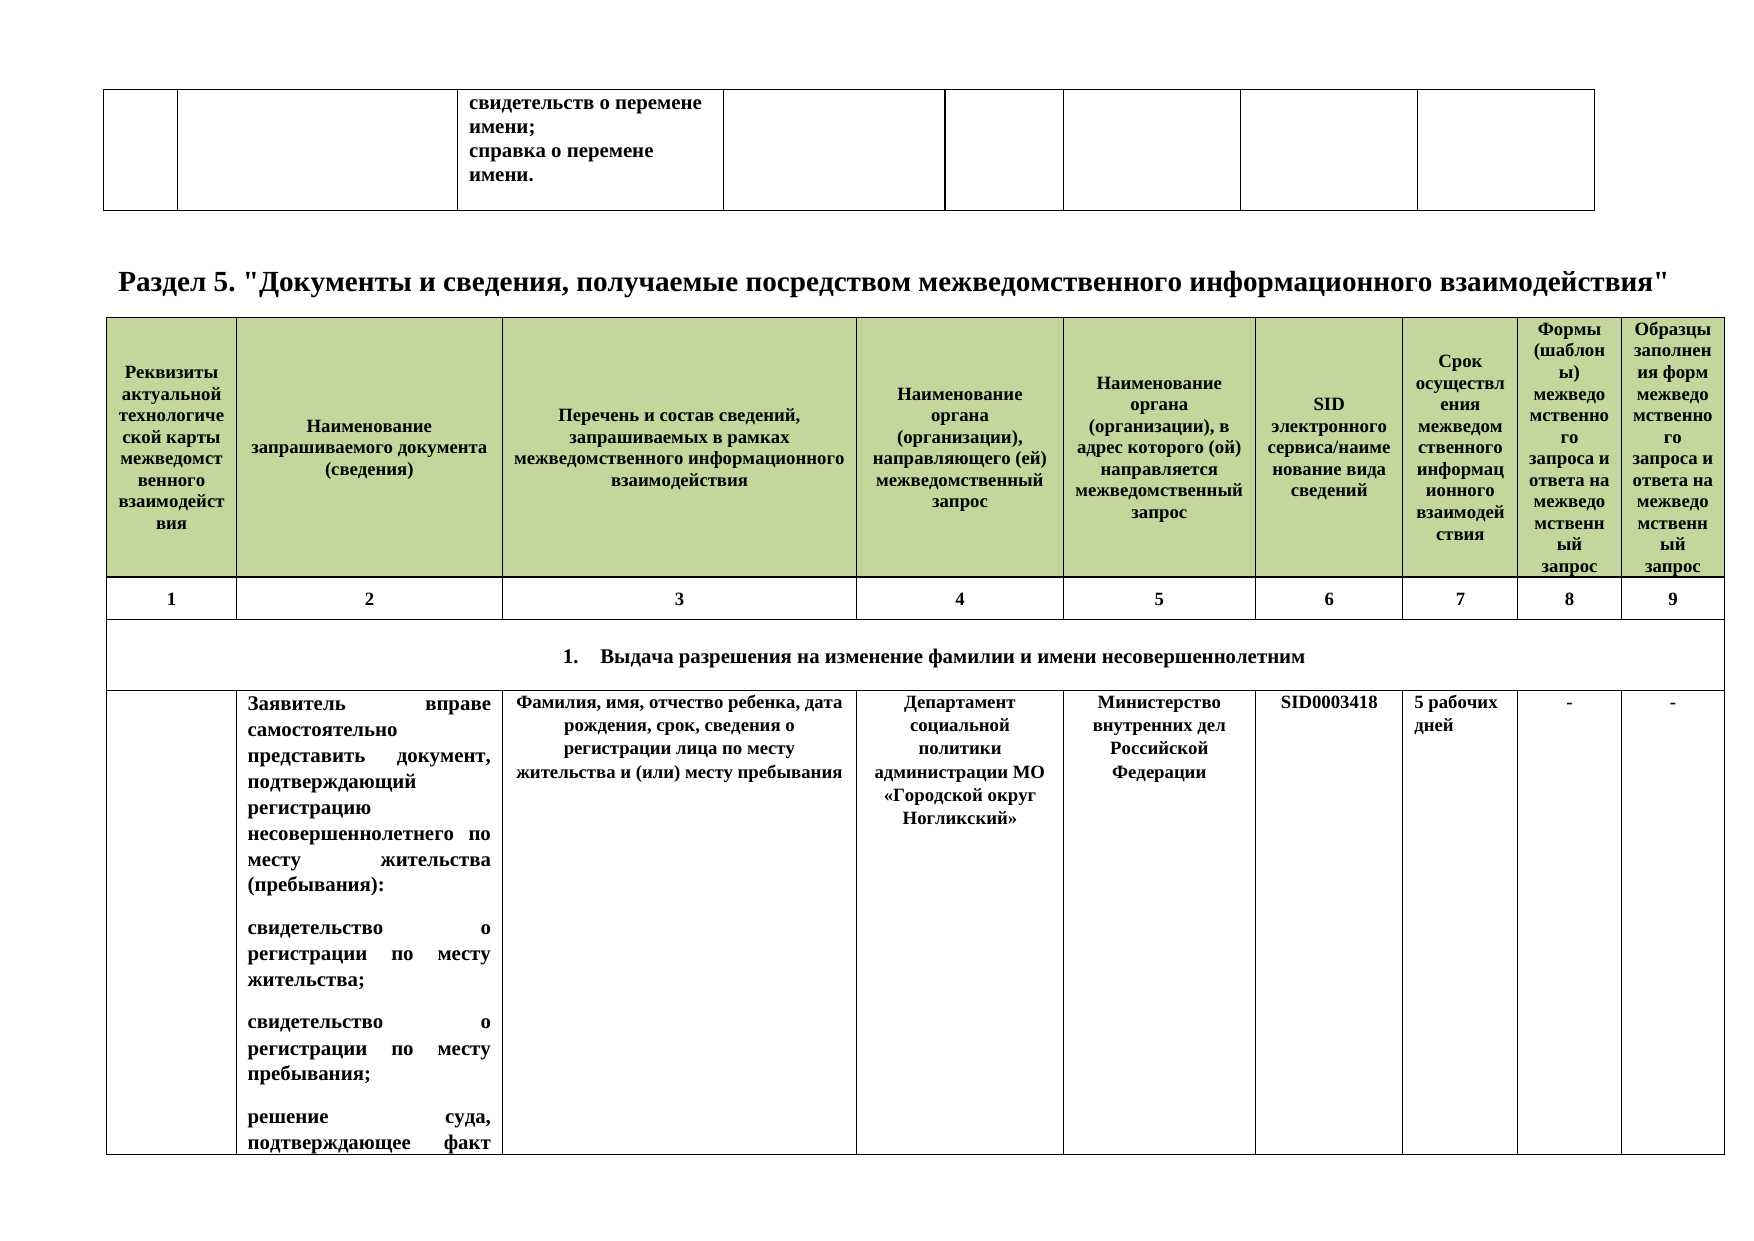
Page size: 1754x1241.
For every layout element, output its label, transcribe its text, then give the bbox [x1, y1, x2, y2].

table_header Наименование запрашиваемого документа (сведения) [237, 318, 502, 576]
table_header Перечень и состав сведений, запрашиваемых в рамках межведомственного информационного взаимодействия [503, 318, 856, 576]
table_header Срок осуществления межведомственного информационного взаимодействия [1403, 318, 1517, 576]
table_cell SID0003418 [1256, 691, 1402, 1154]
table_cell 6 [1256, 578, 1402, 619]
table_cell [458, 90, 723, 210]
table_cell 5 [1064, 578, 1255, 619]
table_cell 7 [1403, 578, 1517, 619]
table_cell - [1622, 691, 1724, 1154]
table_header Формы (шаблоны) межведомственного запроса и ответа на межведомственный запрос [1518, 318, 1621, 576]
table_cell 8 [1518, 578, 1621, 619]
table_cell [107, 691, 236, 1154]
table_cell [724, 90, 944, 210]
table_cell 9 [1622, 578, 1724, 619]
table_cell - [1518, 691, 1621, 1154]
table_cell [237, 691, 502, 1154]
table_cell 4 [857, 578, 1063, 619]
table_cell - [946, 90, 1063, 210]
text Раздел 5. "Документы и сведения, получаемые посредством межведомственного информационного взаимодействия" [118, 264, 1724, 297]
table_cell [104, 90, 177, 210]
table_cell 5 рабочих дней [1403, 691, 1517, 1154]
table_cell - [1241, 90, 1417, 210]
table_header Образцы заполнения форм межведомственного запроса и ответа на межведомственный запрос [1622, 318, 1724, 576]
table_header Реквизиты актуальной технологической карты межведомственного взаимодействия [107, 318, 236, 576]
table_header Наименование органа (организации), в адрес которого (ой) направляется межведомственный запрос [1064, 318, 1255, 576]
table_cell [1064, 691, 1255, 1154]
table_header SID электронного сервиса/наименование вида сведений [1256, 318, 1402, 576]
table_cell - [1418, 90, 1594, 210]
table_cell 3 [503, 578, 856, 619]
table_cell 2 [237, 578, 502, 619]
table_cell - [1064, 90, 1240, 210]
table_cell 1 [107, 578, 236, 619]
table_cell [503, 691, 856, 1154]
table_cell Выдача разрешения на изменение фамилии и имени несовершеннолетним [107, 620, 1724, 690]
table_header Наименование органа (организации), направляющего (ей) межведомственный запрос [857, 318, 1063, 576]
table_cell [178, 90, 457, 210]
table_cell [857, 691, 1063, 1154]
